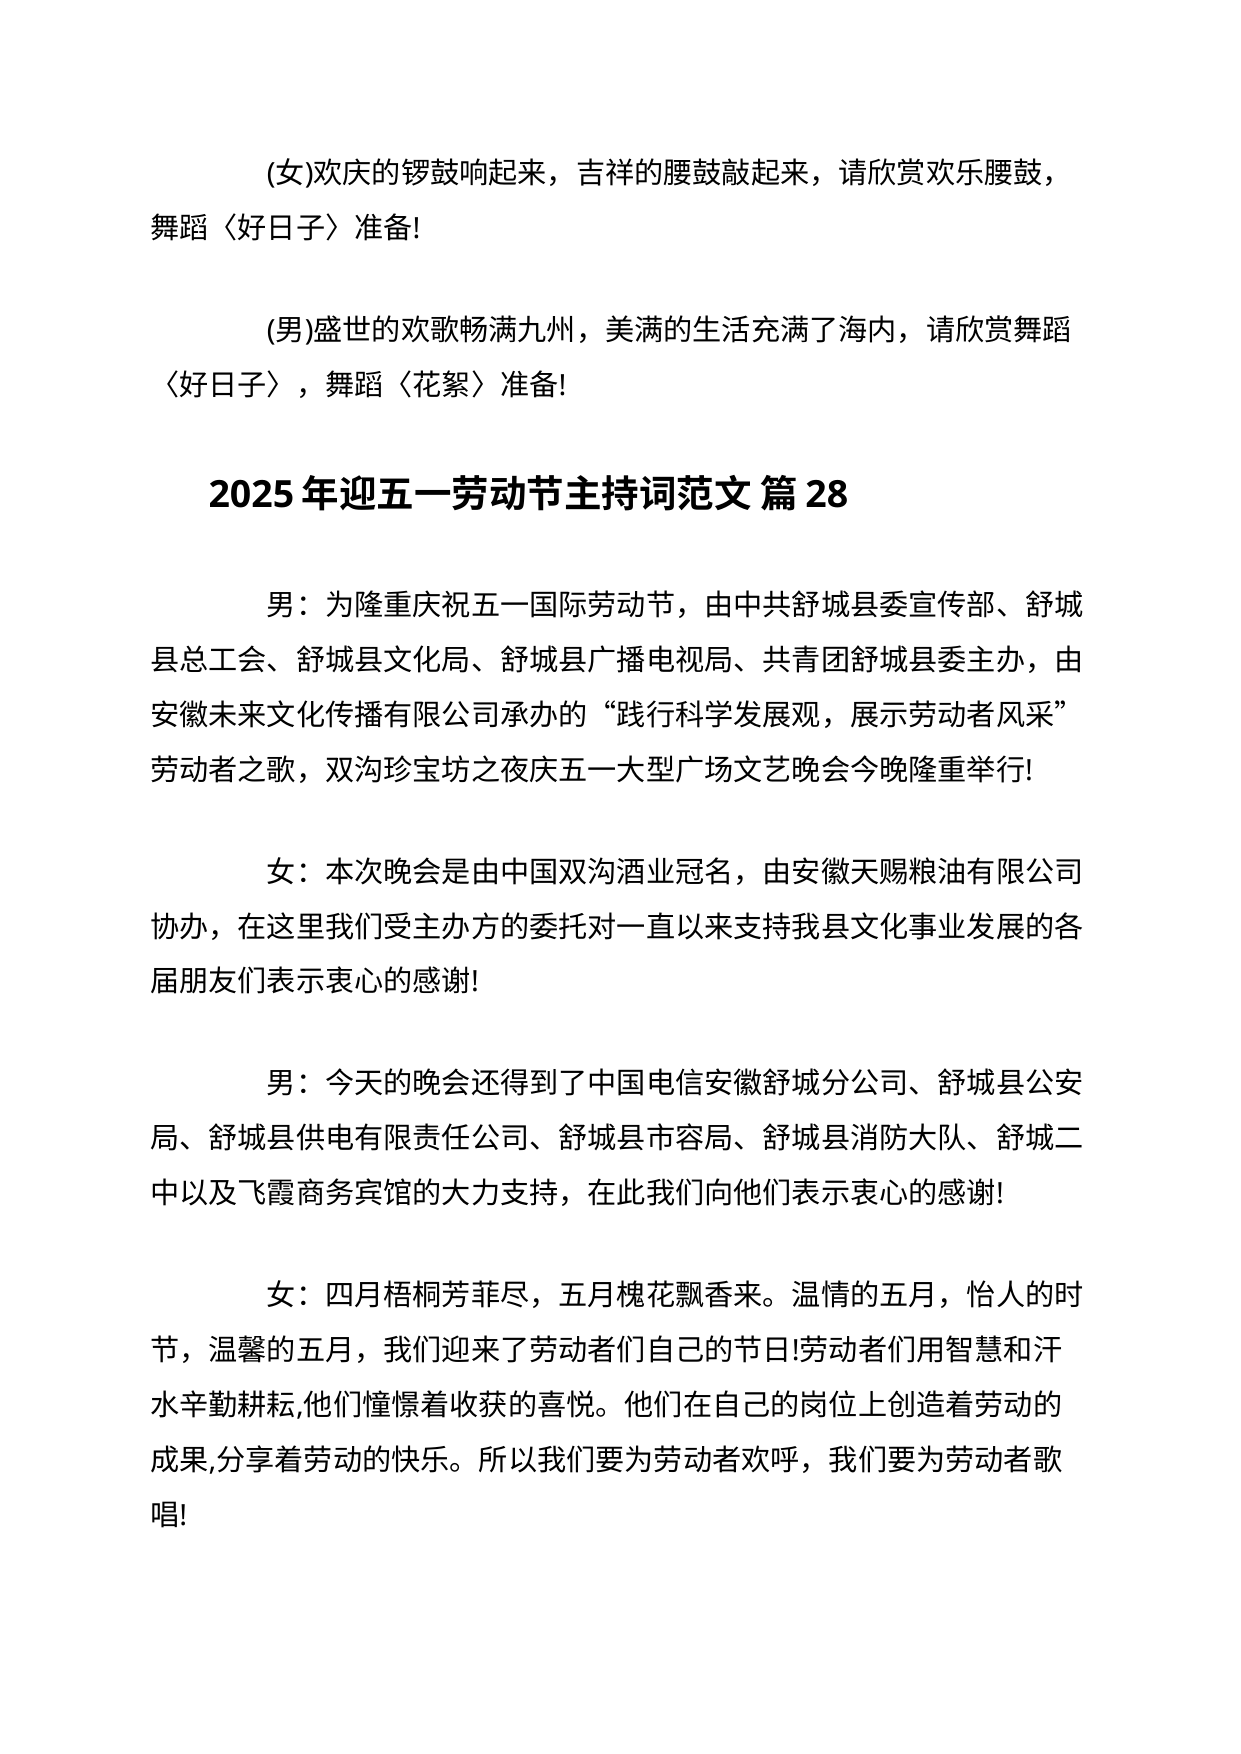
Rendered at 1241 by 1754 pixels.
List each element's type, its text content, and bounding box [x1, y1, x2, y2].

text 男：今天的晚会还得到了中国电信安徽舒城分公司、舒城县公安局、舒城县供电有限责任公司、舒城县市容局、舒城县消防大队、舒城二中以及飞霞商务宾馆的大力支持，在此我们向他们表示衷心的感谢! [150, 1060, 1090, 1212]
text 女：四月梧桐芳菲尽，五月槐花飘香来。温情的五月，怡人的时节，温馨的五月，我们迎来了劳动者们自己的节日!劳动者们用智慧和汗水辛勤耕耘,他们憧憬着收获的喜悦。他们在自己的岗位上创造着劳动的成果,分享着劳动的快乐。所以我们要为劳动者欢呼，我们要为劳动者歌唱! [150, 1272, 1090, 1534]
text 2025年迎五一劳动节主持词范文 篇28 [150, 464, 1090, 518]
text 女：本次晚会是由中国双沟酒业冠名，由安徽天赐粮油有限公司协办，在这里我们受主办方的委托对一直以来支持我县文化事业发展的各届朋友们表示衷心的感谢! [150, 848, 1090, 1000]
text (女)欢庆的锣鼓响起来，吉祥的腰鼓敲起来，请欣赏欢乐腰鼓，舞蹈〈好日子〉准备! [150, 150, 1090, 247]
text (男)盛世的欢歌畅满九州，美满的生活充满了海内，请欣赏舞蹈〈好日子〉，舞蹈〈花絮〉准备! [150, 307, 1090, 404]
text 男：为隆重庆祝五一国际劳动节，由中共舒城县委宣传部、舒城县总工会、舒城县文化局、舒城县广播电视局、共青团舒城县委主办，由安徽未来文化传播有限公司承办的“践行科学发展观，展示劳动者风采”劳动者之歌，双沟珍宝坊之夜庆五一大型广场文艺晚会今晚隆重举行! [150, 582, 1090, 789]
